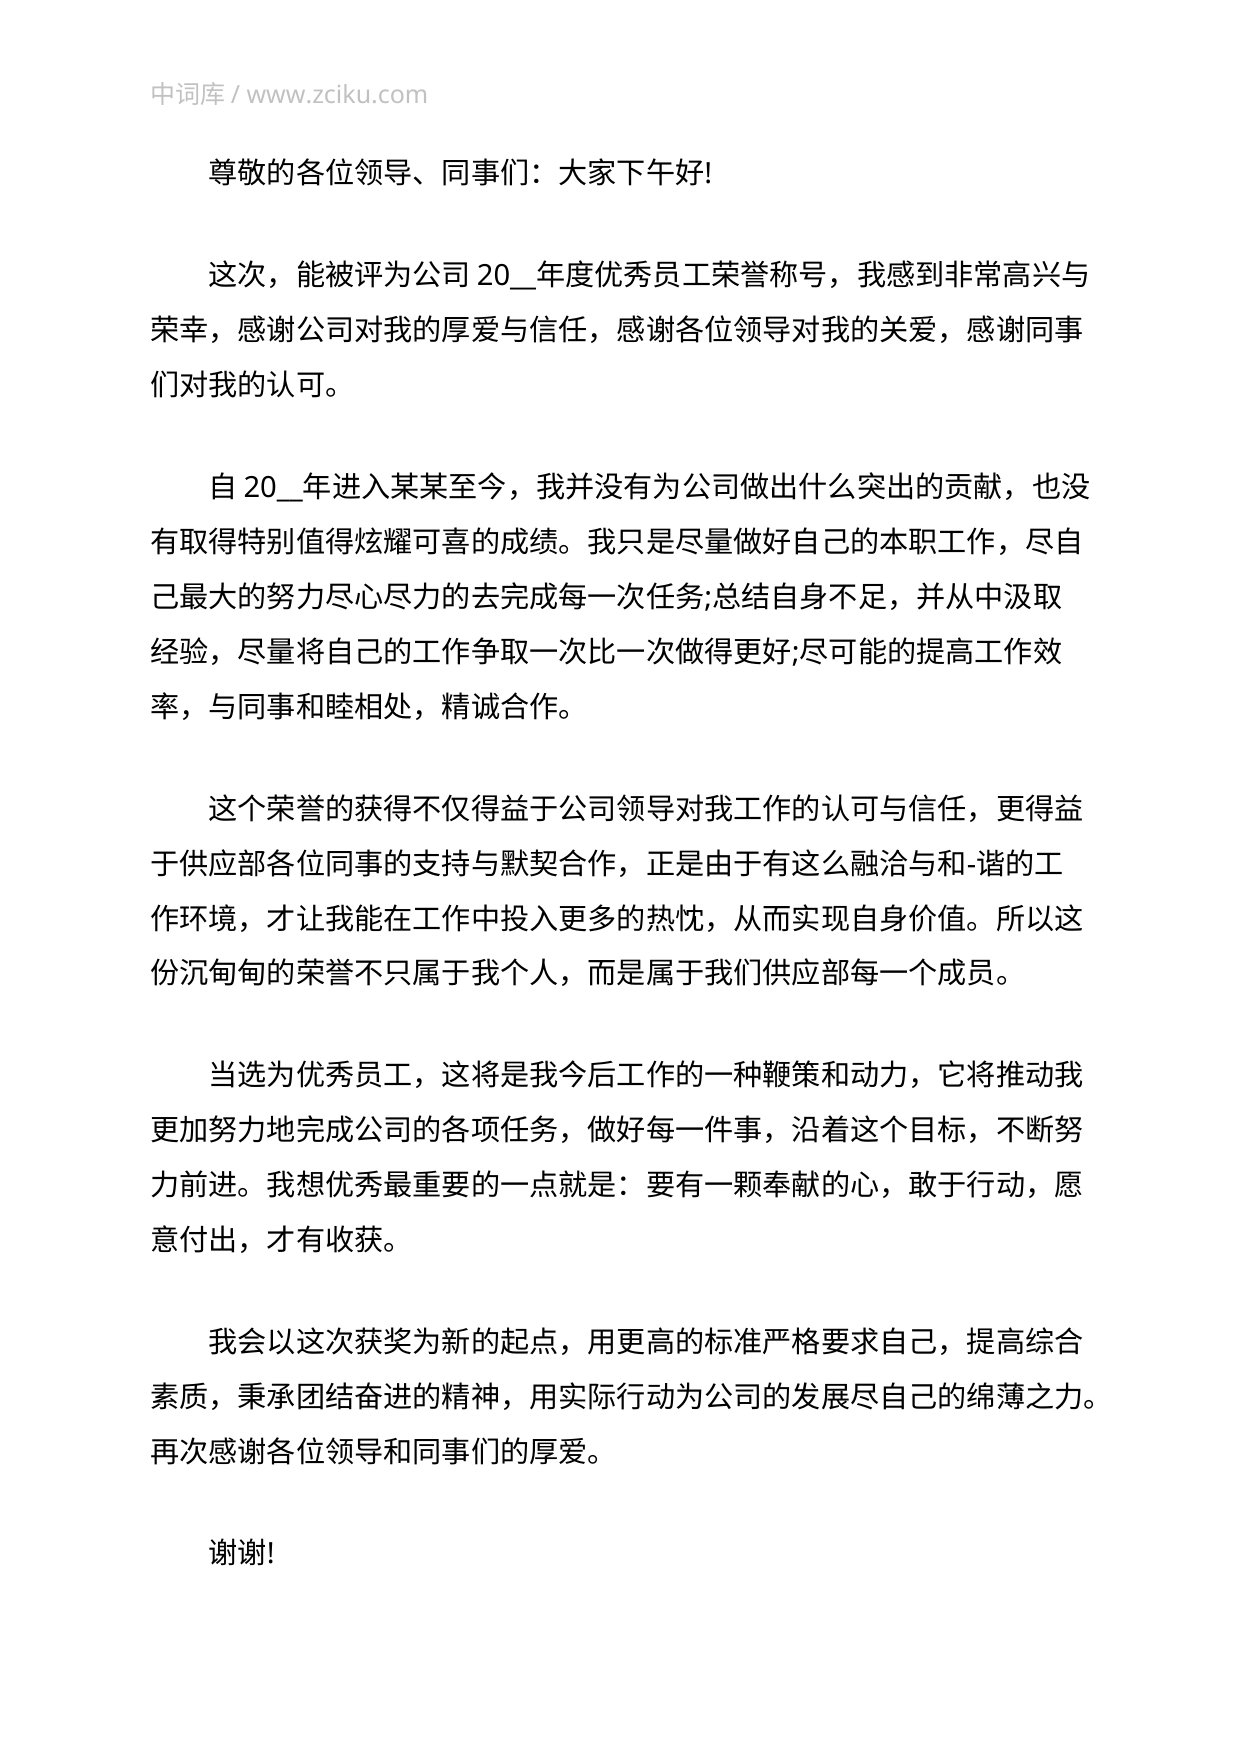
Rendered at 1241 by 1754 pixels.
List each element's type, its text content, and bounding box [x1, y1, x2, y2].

text 谢谢! [150, 1530, 1090, 1572]
text 这个荣誉的获得不仅得益于公司领导对我工作的认可与信任，更得益于供应部各位同事的支持与默契合作，正是由于有这么融洽与和-谐的工作环境，才让我能在工作中投入更多的热忱，从而实现自身价值。所以这份沉甸甸的荣誉不只属于我个人，而是属于我们供应部每一个成员。 [150, 785, 1090, 992]
text 自20__年进入某某至今，我并没有为公司做出什么突出的贡献，也没有取得特别值得炫耀可喜的成绩。我只是尽量做好自己的本职工作，尽自己最大的努力尽心尽力的去完成每一次任务;总结自身不足，并从中汲取经验，尽量将自己的工作争取一次比一次做得更好;尽可能的提高工作效率，与同事和睦相处，精诚合作。 [150, 464, 1090, 726]
text 尊敬的各位领导、同事们：大家下午好! [150, 150, 1090, 192]
text 当选为优秀员工，这将是我今后工作的一种鞭策和动力，它将推动我更加努力地完成公司的各项任务，做好每一件事，沿着这个目标，不断努力前进。我想优秀最重要的一点就是：要有一颗奉献的心，敢于行动，愿意付出，才有收获。 [150, 1052, 1090, 1259]
text 这次，能被评为公司20__年度优秀员工荣誉称号，我感到非常高兴与荣幸，感谢公司对我的厚爱与信任，感谢各位领导对我的关爱，感谢同事们对我的认可。 [150, 252, 1090, 404]
text 我会以这次获奖为新的起点，用更高的标准严格要求自己，提高综合素质，秉承团结奋进的精神，用实际行动为公司的发展尽自己的绵薄之力。再次感谢各位领导和同事们的厚爱。 [150, 1318, 1090, 1470]
